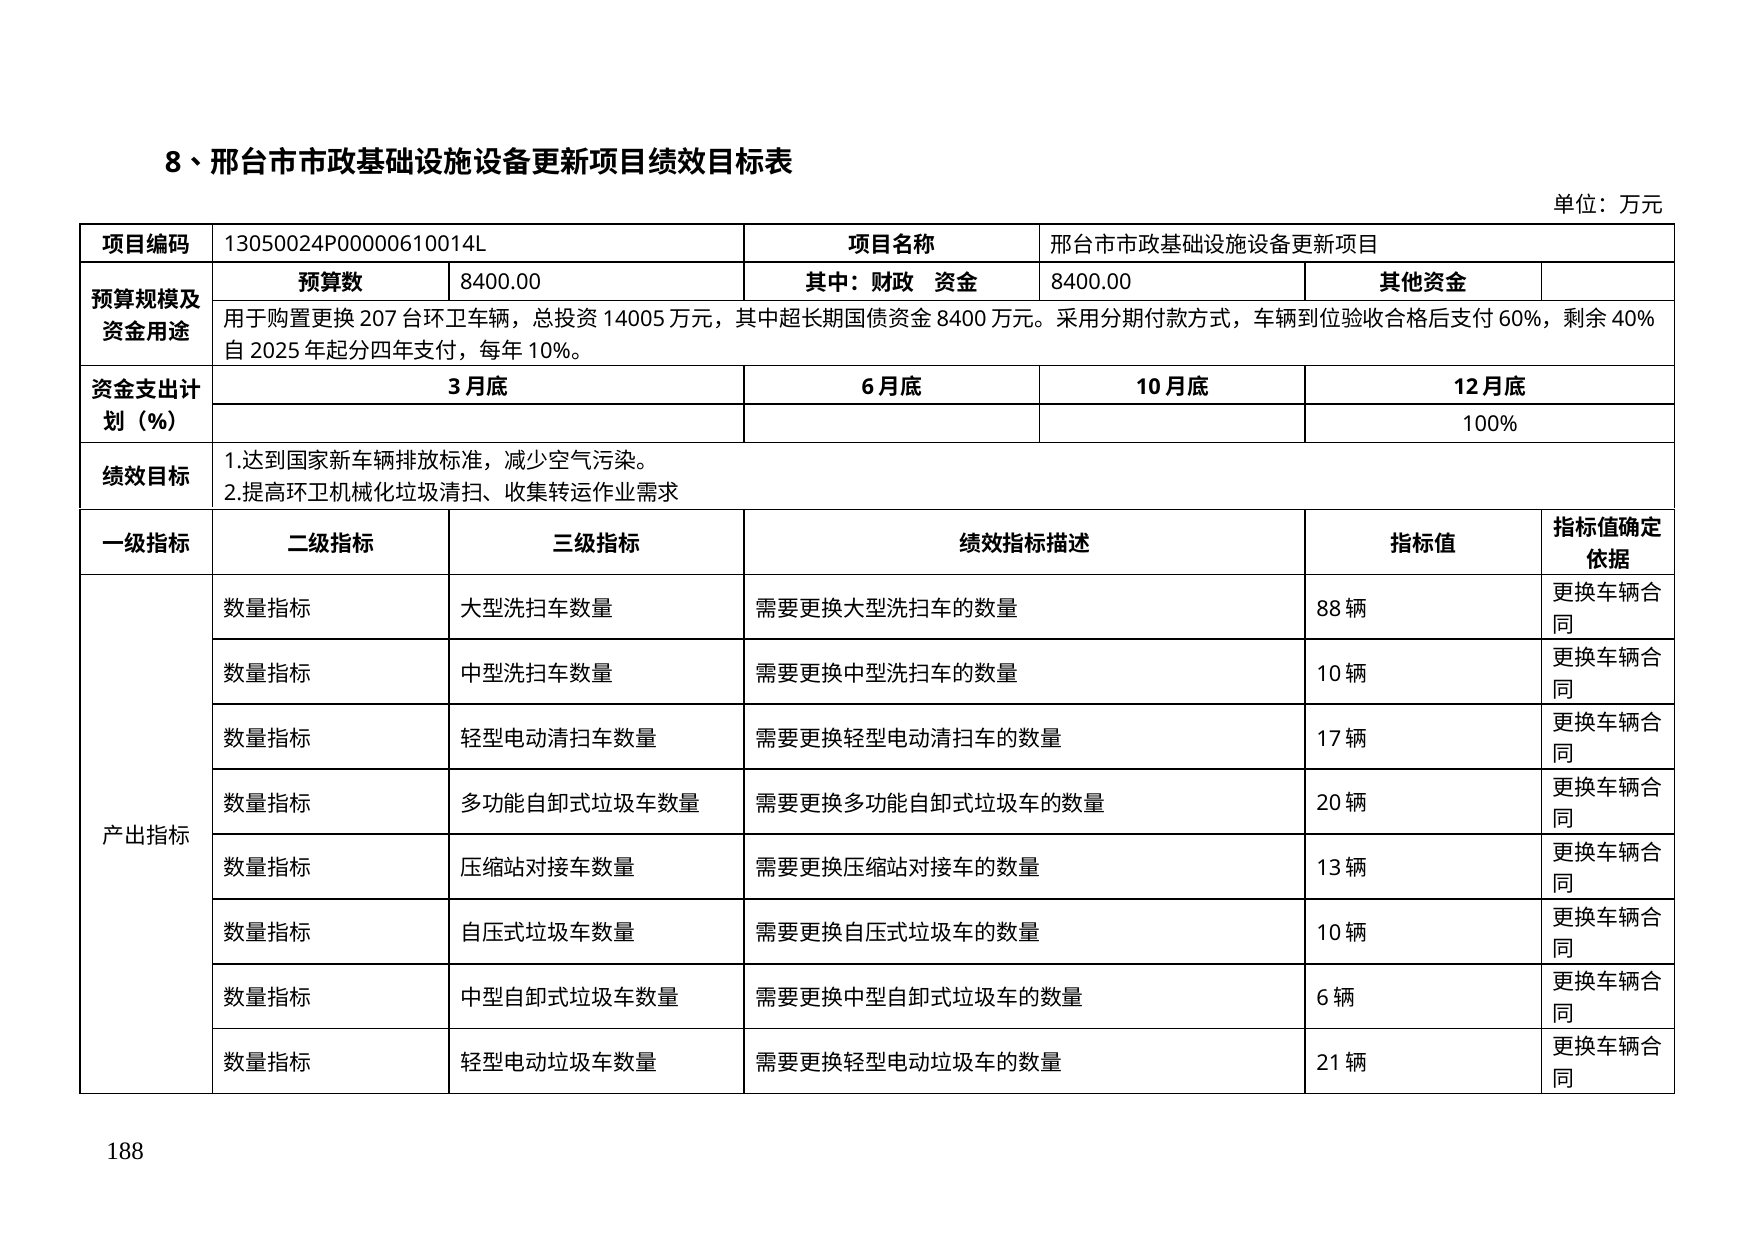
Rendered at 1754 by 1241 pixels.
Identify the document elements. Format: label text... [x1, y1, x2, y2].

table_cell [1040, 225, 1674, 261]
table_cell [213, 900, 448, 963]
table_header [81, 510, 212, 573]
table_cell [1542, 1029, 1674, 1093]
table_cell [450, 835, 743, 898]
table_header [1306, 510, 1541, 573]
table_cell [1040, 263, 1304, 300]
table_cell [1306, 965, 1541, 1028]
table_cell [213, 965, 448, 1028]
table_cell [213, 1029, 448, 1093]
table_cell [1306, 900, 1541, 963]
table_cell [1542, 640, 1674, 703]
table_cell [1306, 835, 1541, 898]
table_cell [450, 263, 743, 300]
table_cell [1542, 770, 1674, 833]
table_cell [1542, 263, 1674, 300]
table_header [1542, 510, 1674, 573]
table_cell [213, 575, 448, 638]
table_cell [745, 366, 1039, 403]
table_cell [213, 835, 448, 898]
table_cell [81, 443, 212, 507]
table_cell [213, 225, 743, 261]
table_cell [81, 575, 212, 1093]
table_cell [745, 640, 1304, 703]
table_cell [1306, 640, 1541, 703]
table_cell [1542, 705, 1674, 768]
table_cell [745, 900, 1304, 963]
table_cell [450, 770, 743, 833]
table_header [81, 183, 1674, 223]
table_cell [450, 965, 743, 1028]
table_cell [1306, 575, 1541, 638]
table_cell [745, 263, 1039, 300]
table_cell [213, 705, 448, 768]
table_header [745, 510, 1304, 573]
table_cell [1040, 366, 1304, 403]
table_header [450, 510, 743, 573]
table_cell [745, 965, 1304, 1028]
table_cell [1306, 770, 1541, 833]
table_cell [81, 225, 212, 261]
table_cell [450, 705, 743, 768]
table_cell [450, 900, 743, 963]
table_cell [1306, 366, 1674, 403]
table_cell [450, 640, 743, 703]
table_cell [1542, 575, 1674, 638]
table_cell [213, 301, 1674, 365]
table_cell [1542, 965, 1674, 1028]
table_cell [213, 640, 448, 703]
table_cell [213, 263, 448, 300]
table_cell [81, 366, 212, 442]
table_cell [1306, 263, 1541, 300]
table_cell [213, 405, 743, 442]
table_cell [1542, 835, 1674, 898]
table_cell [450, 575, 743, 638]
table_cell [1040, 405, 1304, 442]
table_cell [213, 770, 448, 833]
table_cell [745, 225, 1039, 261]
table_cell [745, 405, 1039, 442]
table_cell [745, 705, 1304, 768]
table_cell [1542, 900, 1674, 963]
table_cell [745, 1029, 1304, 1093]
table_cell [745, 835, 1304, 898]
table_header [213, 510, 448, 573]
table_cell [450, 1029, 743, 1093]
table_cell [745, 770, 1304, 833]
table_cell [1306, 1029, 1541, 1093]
text 8、邢台市市政基础设施设备更新项目绩效目标表 [106, 142, 1648, 181]
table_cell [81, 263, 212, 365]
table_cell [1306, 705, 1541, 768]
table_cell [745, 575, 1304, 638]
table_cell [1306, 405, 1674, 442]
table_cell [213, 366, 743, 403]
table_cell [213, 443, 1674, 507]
